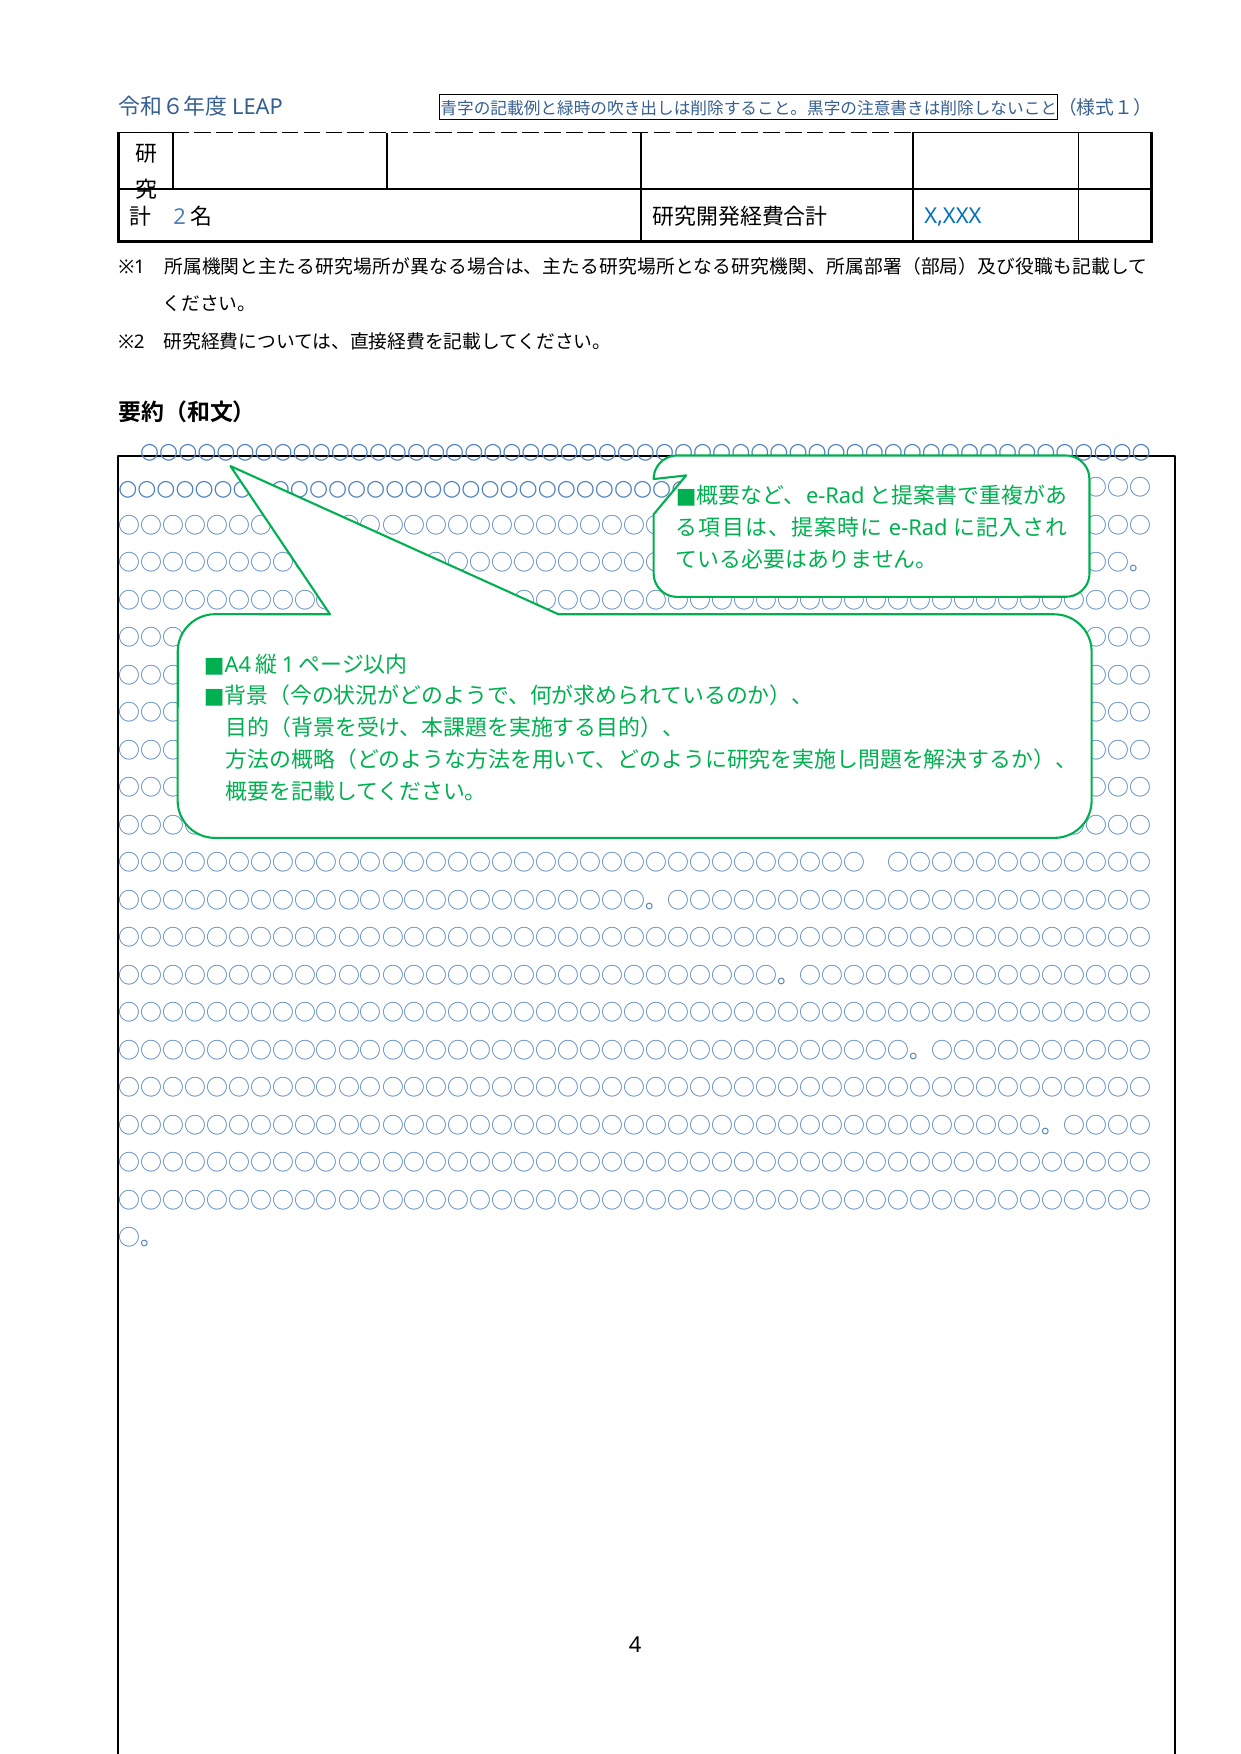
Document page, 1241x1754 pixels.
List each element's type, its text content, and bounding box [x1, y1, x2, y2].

text ※1 所属機関と主たる研究場所が異なる場合は、主たる研究場所となる研究機関、所属部署（部局）及び役職も記載してください。 [118, 243, 1152, 318]
table_cell 研究開発経費合計 [642, 190, 912, 240]
text ※2 研究経費については、直接経費を記載してください。 [118, 318, 1152, 356]
table_cell [387, 132, 640, 188]
table_cell X,XXX [914, 190, 1078, 240]
table_cell [642, 132, 912, 188]
text ○○○○○○○○○○○○○○○○○○○○○○○○○○○○○○○○○○○○○○○○○○○○○○○○○○○○○○○○○○○○○○○○○○○○○○○○○○○○○○○○○○○○○○○○○○○○○○○○○○○。○○○○○○○○○○○○○○○○○○○○○○○○○○○○○○○○○○○○○○○○○○○○○○○○○○○○○○○○○○○○○○○○○○○○○○○○○○○○○○○○○○○○○○○○○○○○○○○○○○○。○○○○○○○○○○○○○○○○○○○○○○○○○○○○○○○○○○○○○○○○○○○○○○○○○○○○○○○○○○○○○○○○○○○○○○○○○○○○○○○○○○○○○○○○○○○○○○○○○○○。○○○○○○○○○○○○○○○○○○○○○○○○○○○○○○○○○○○○○○○○○○○○○○○○○○○○○○○○○○○○○○○○○○○○○○○○○○○○○○○○○○○○○○○○○○○○○○○○○○○。○○○○○○○○○○○○○○○○○○○○○○○○○○○○○○○○○○○○○○○○○○○○○○○○○○○○○○○○○○○○○○○○○○○○○○○○○○○○○○○○○○○○○○○○○○○○○○○○○○○。○○○○○○○○○○○○○○○○○○○○○○○○○○○○○○○○○○○○○○○○○○○○○○○○○○○○○○○○○○○○○○○ ○○○○○○○○○○○○○○○○○○○○○○○○○○○○○○○○○○○○。○○○○○○○○○○○○○○○○○○○○○○○○○○○○○○○○○○○○○○○○○○○○○○○○○○○○○○○○○○○○○○○○○○○○○○○○○○○○○○○○○○○○○○○○○○○○○○○○○○○。○○○○○○○○○○○○○○○○○○○○○○○○○○○○○○○○○○○○○○○○○○○○○○○○○○○○○○○○○○○○○○○○○○○○○○○○○○○○○○○○○○○○○○○○○○○○○○○○○○○。○○○○○○○○○○○○○○○○○○○○○○○○○○○○○○○○○○○○○○○○○○○○○○○○○○○○○○○○○○○○○○○○○○○○○○○○○○○○○○○○○○○○○○○○○○○○○○○○○○○。○○○○○○○○○○○○○○○○○○○○○○○○○○○○○○○○○○○○○○○○○○○○○○○○○○○○○○○○○○○○○○○○○○○○○○○○○○○○○○○○○○○○○○○○○○○○○○○○○○○。 [118, 428, 1152, 1253]
table_cell [174, 132, 387, 188]
table_cell 計 2名 [120, 190, 640, 240]
table_cell [1079, 190, 1150, 240]
text 要約（和文） [118, 392, 1152, 428]
